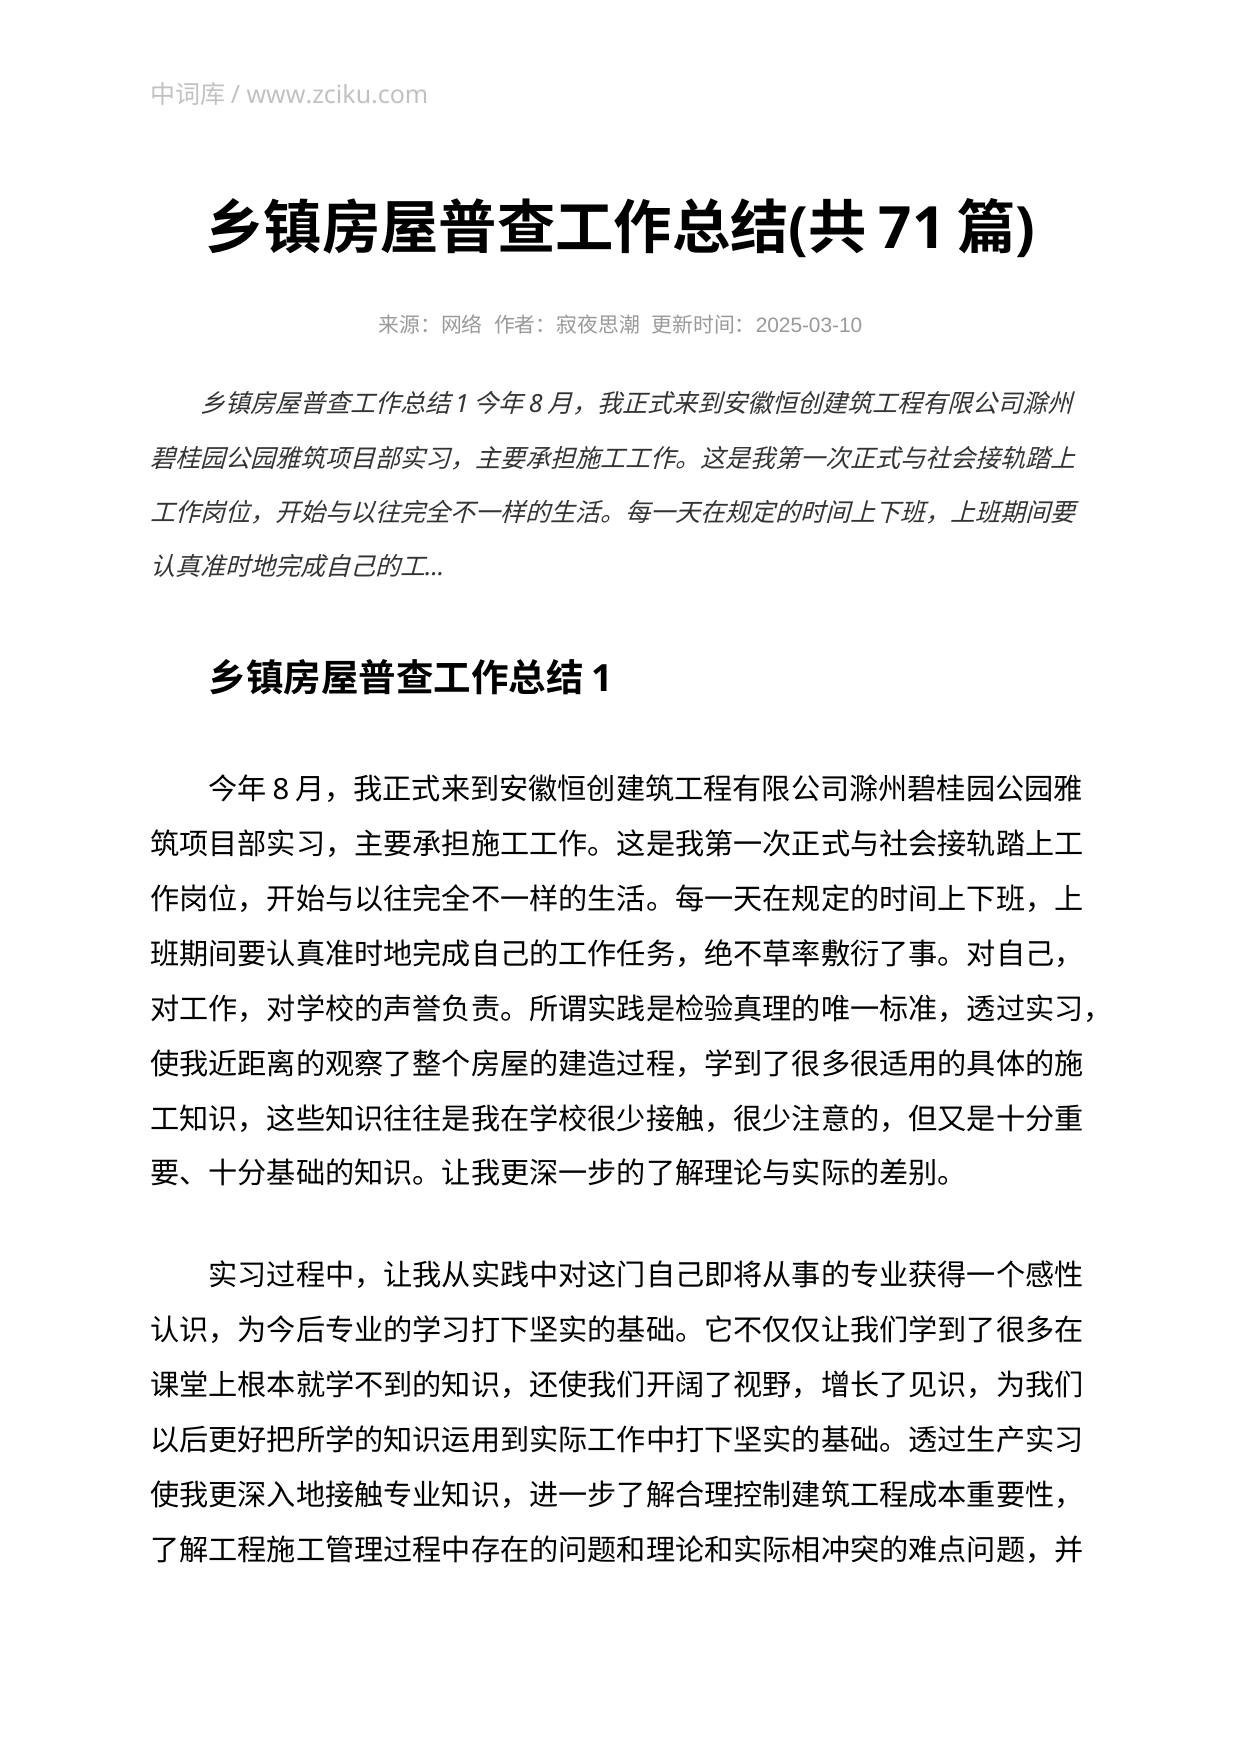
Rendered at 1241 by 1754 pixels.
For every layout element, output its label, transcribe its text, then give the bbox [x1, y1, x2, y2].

subtitle 乡镇房屋普查工作总结(共71篇) [150, 181, 1090, 266]
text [150, 1252, 1090, 1569]
text 乡镇房屋普查工作总结1今年8月，我正式来到安徽恒创建筑工程有限公司滁州碧桂园公园雅筑项目部实习，主要承担施工工作。这是我第一次正式与社会接轨踏上工作岗位，开始与以往完全不一样的生活。每一天在规定的时间上下班，上班期间要认真准时地完成自己的工... [150, 384, 1090, 583]
text 来源：网络 作者：寂夜思潮 更新时间：2025-03-10 [150, 313, 1090, 337]
text 乡镇房屋普查工作总结1 [150, 648, 1090, 703]
text 今年8月，我正式来到安徽恒创建筑工程有限公司滁州碧桂园公园雅筑项目部实习，主要承担施工工作。这是我第一次正式与社会接轨踏上工作岗位，开始与以往完全不一样的生活。每一天在规定的时间上下班，上班期间要认真准时地完成自己的工作任务，绝不草率敷衍了事。对自己，对工作，对学校的声誉负责。所谓实践是检验真理的唯一标准，透过实习，使我近距离的观察了整个房屋的建造过程，学到了很多很适用的具体的施工知识，这些知识往往是我在学校很少接触，很少注意的，但又是十分重要、十分基础的知识。让我更深一步的了解理论与实际的差别。 [150, 766, 1090, 1192]
